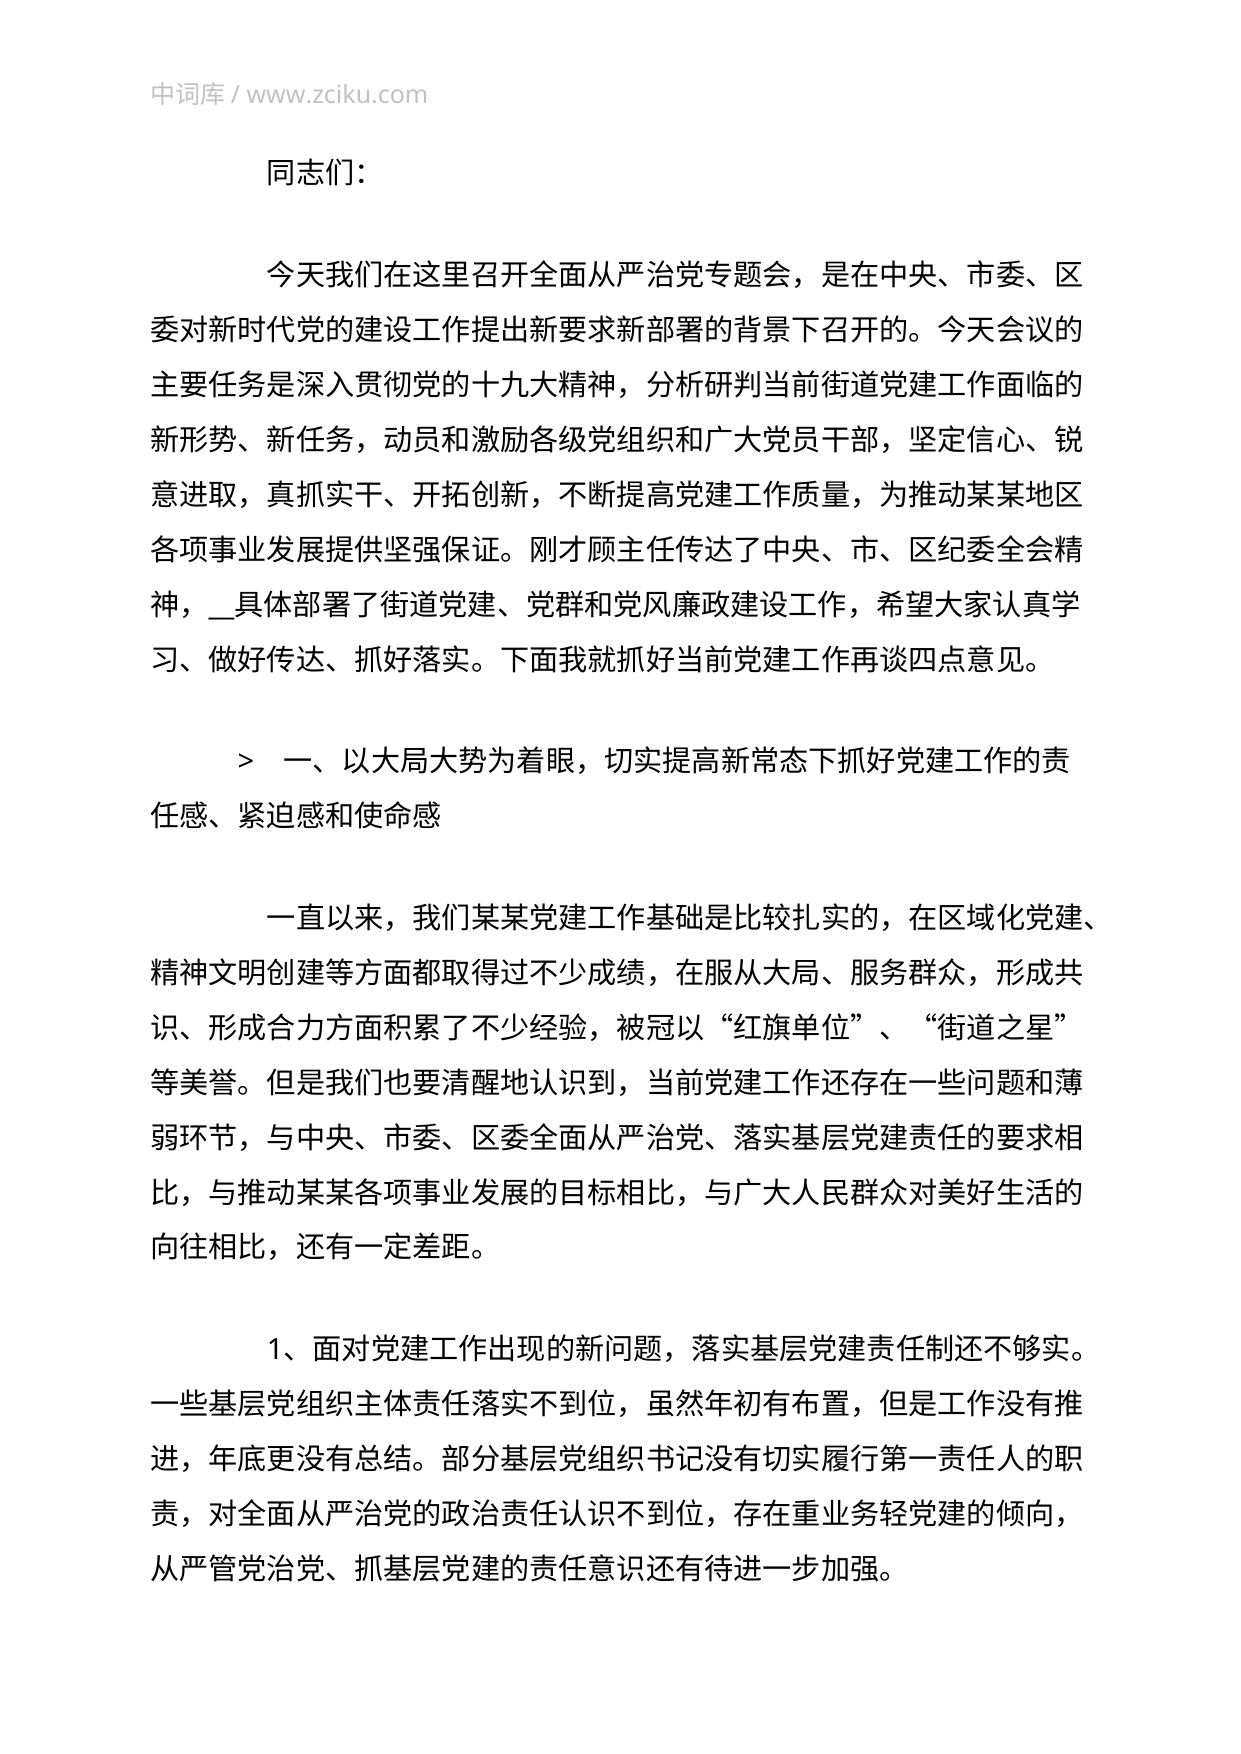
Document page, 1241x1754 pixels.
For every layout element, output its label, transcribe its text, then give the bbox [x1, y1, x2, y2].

text 今天我们在这里召开全面从严治党专题会，是在中央、市委、区委对新时代党的建设工作提出新要求新部署的背景下召开的。今天会议的主要任务是深入贯彻党的十九大精神，分析研判当前街道党建工作面临的新形势、新任务，动员和激励各级党组织和广大党员干部，坚定信心、锐意进取，真抓实干、开拓创新，不断提高党建工作质量，为推动某某地区各项事业发展提供坚强保证。刚才顾主任传达了中央、市、区纪委全会精神，__具体部署了街道党建、党群和党风廉政建设工作，希望大家认真学习、做好传达、抓好落实。下面我就抓好当前党建工作再谈四点意见。 [150, 252, 1090, 678]
text 同志们： [150, 150, 1090, 192]
text 一直以来，我们某某党建工作基础是比较扎实的，在区域化党建、精神文明创建等方面都取得过不少成绩，在服从大局、服务群众，形成共识、形成合力方面积累了不少经验，被冠以“红旗单位”、“街道之星”等美誉。但是我们也要清醒地认识到，当前党建工作还存在一些问题和薄弱环节，与中央、市委、区委全面从严治党、落实基层党建责任的要求相比，与推动某某各项事业发展的目标相比，与广大人民群众对美好生活的向往相比，还有一定差距。 [150, 895, 1090, 1266]
text 1、面对党建工作出现的新问题，落实基层党建责任制还不够实。一些基层党组织主体责任落实不到位，虽然年初有布置，但是工作没有推进，年底更没有总结。部分基层党组织书记没有切实履行第一责任人的职责，对全面从严治党的政治责任认识不到位，存在重业务轻党建的倾向，从严管党治党、抓基层党建的责任意识还有待进一步加强。 [150, 1326, 1090, 1588]
text > 一、以大局大势为着眼，切实提高新常态下抓好党建工作的责任感、紧迫感和使命感 [150, 738, 1090, 835]
